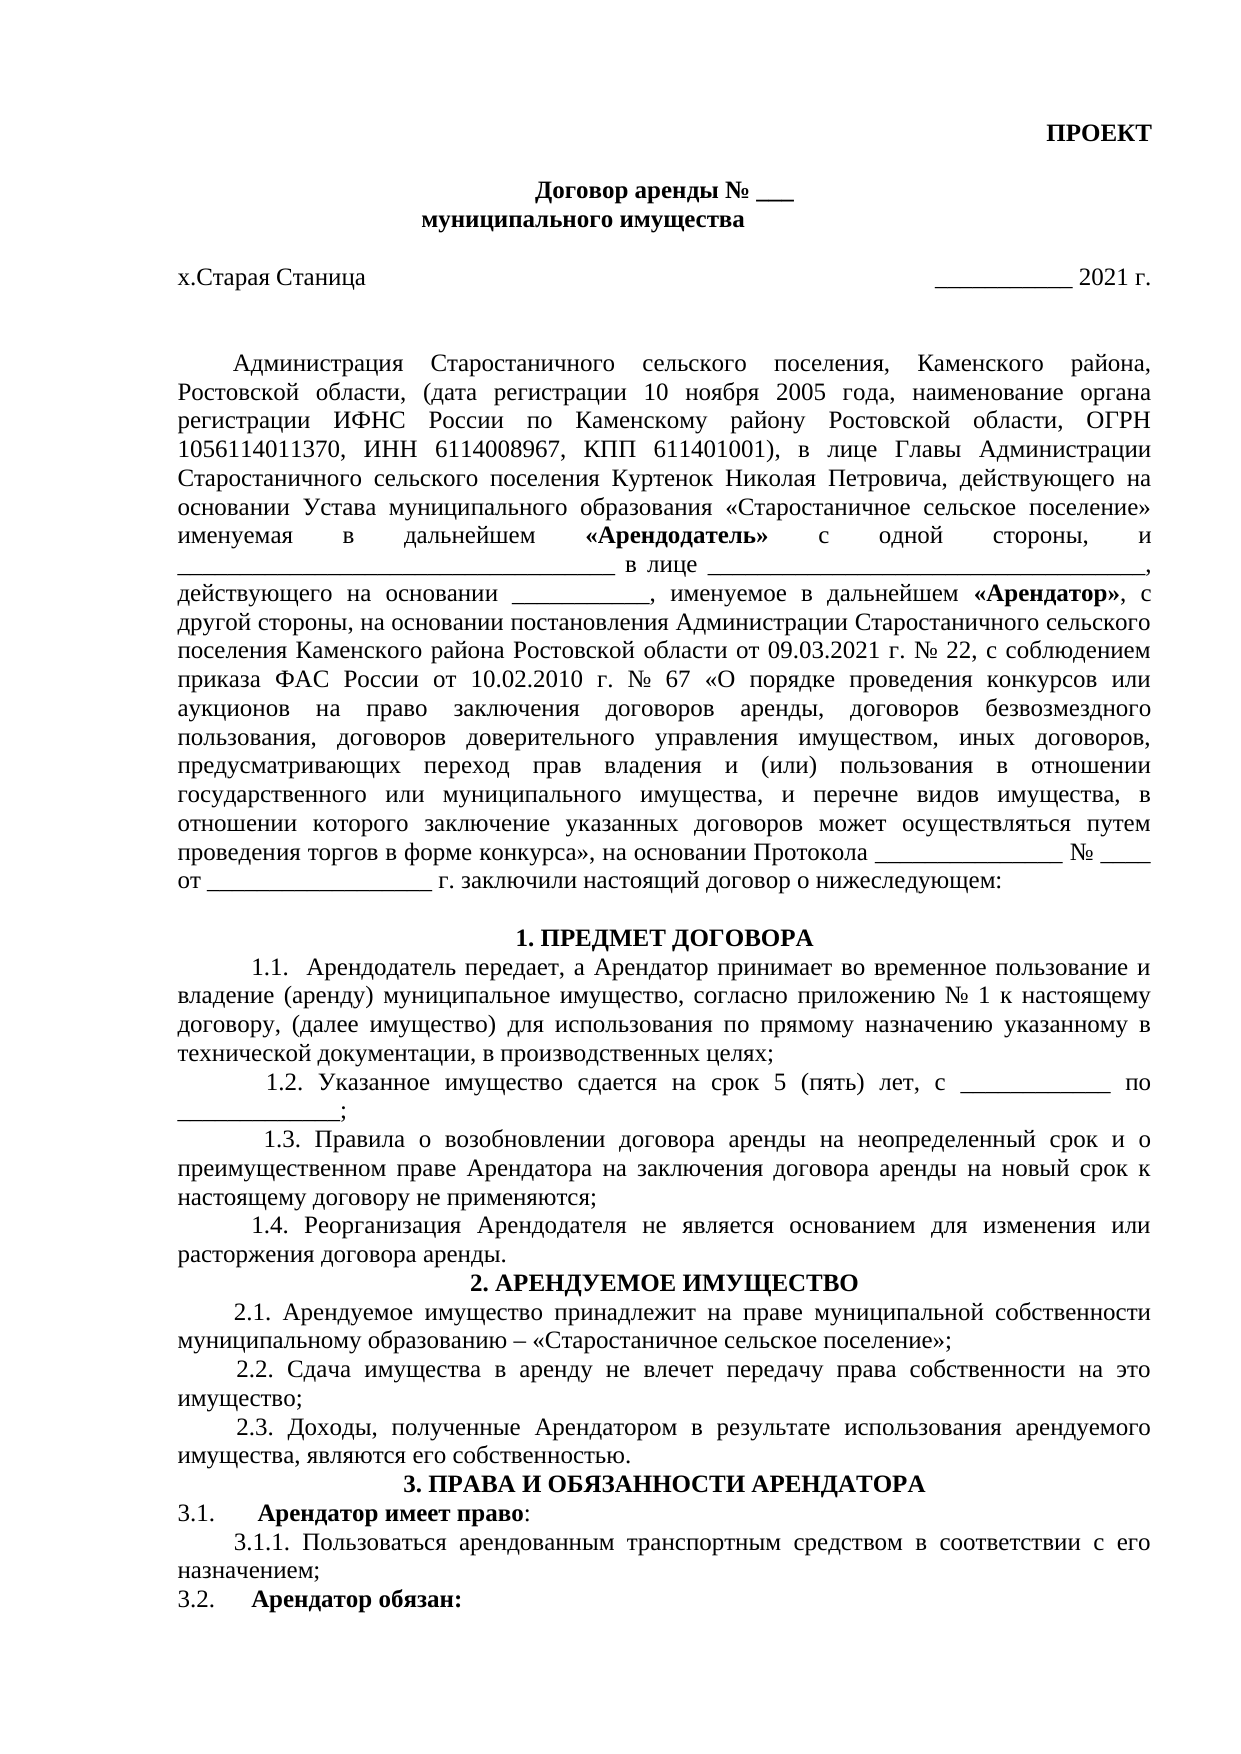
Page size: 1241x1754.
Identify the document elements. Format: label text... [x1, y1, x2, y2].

text ПРОЕКТ [177, 118, 1152, 147]
text 1.3. Правила о возобновлении договора аренды на неопределенный срок и о преимущественном праве Арендатора на заключения договора аренды на новый срок к настоящему договору не применяются; [177, 1124, 1152, 1211]
text муниципального имущества [177, 204, 1152, 233]
text 2.2. Сдача имущества в аренду не влечет передачу права собственности на это имущество; [177, 1354, 1152, 1412]
text 1. ПРЕДМЕТ ДОГОВОРА [177, 923, 1152, 952]
text Администрация Старостаничного сельского поселения, Каменского района, Ростовской области, (дата регистрации 10 ноября 2005 года, наименование органа регистрации ИФНС России по Каменскому району Ростовской области, ОГРН 1056114011370, ИНН 6114008967, КПП 611401001), в лице Главы Администрации Старостаничного сельского поселения Куртенок Николая Петровича, действующего на основании Устава муниципального образования «Старостаничное сельское поселение» именуемая в дальнейшем «Арендодатель» с одной стороны, и ___________________________________ в лице ___________________________________, действующего на основании ___________, именуемое в дальнейшем «Арендатор», с другой стороны, на основании постановления Администрации Старостаничного сельского поселения Каменского района Ростовской области от 09.03.2021 г. № 22, с соблюдением приказа ФАС России от 10.02.2010 г. № 67 «О порядке проведения конкурсов или аукционов на право заключения договоров аренды, договоров безвозмездного пользования, договоров доверительного управления имуществом, иных договоров, предусматривающих переход прав владения и (или) пользования в отношении государственного или муниципального имущества, и перечне видов имущества, в отношении которого заключение указанных договоров может осуществляться путем проведения торгов в форме конкурса», на основании Протокола _______________ № ____ от __________________ г. заключили настоящий договор о нижеследующем: [177, 348, 1152, 894]
text 3. ПРАВА И ОБЯЗАННОСТИ АРЕНДАТОРА [177, 1469, 1152, 1498]
text 1.2. Указанное имущество сдается на срок 5 (пять) лет, с ____________ по _____________; [177, 1067, 1152, 1124]
text Договор аренды № ___ [177, 176, 1152, 204]
text 3.1.1. Пользоваться арендованным транспортным средством в соответствии с его назначением; [177, 1527, 1152, 1584]
list Арендатор обязан: [177, 1584, 1152, 1613]
list Арендатор имеет право: [177, 1498, 1152, 1527]
text 2. АРЕНДУЕМОЕ ИМУЩЕСТВО [177, 1268, 1152, 1297]
text 1.4. Реорганизация Арендодателя не является основанием для изменения или расторжения договора аренды. [177, 1211, 1152, 1268]
text 2.1. Арендуемое имущество принадлежит на праве муниципальной собственности муниципальному образованию – «Старостаничное сельское поселение»; [177, 1297, 1152, 1354]
text 2.3. Доходы, полученные Арендатором в результате использования арендуемого имущества, являются его собственностью. [177, 1412, 1152, 1469]
text 1.1. Арендодатель передает, а Арендатор принимает во временное пользование и владение (аренду) муниципальное имущество, согласно приложению № 1 к настоящему договору, (далее имущество) для использования по прямому назначению указанному в технической документации, в производственных целях; [177, 952, 1152, 1067]
text х.Старая Станица ___________ 2021 г. [177, 262, 1152, 291]
